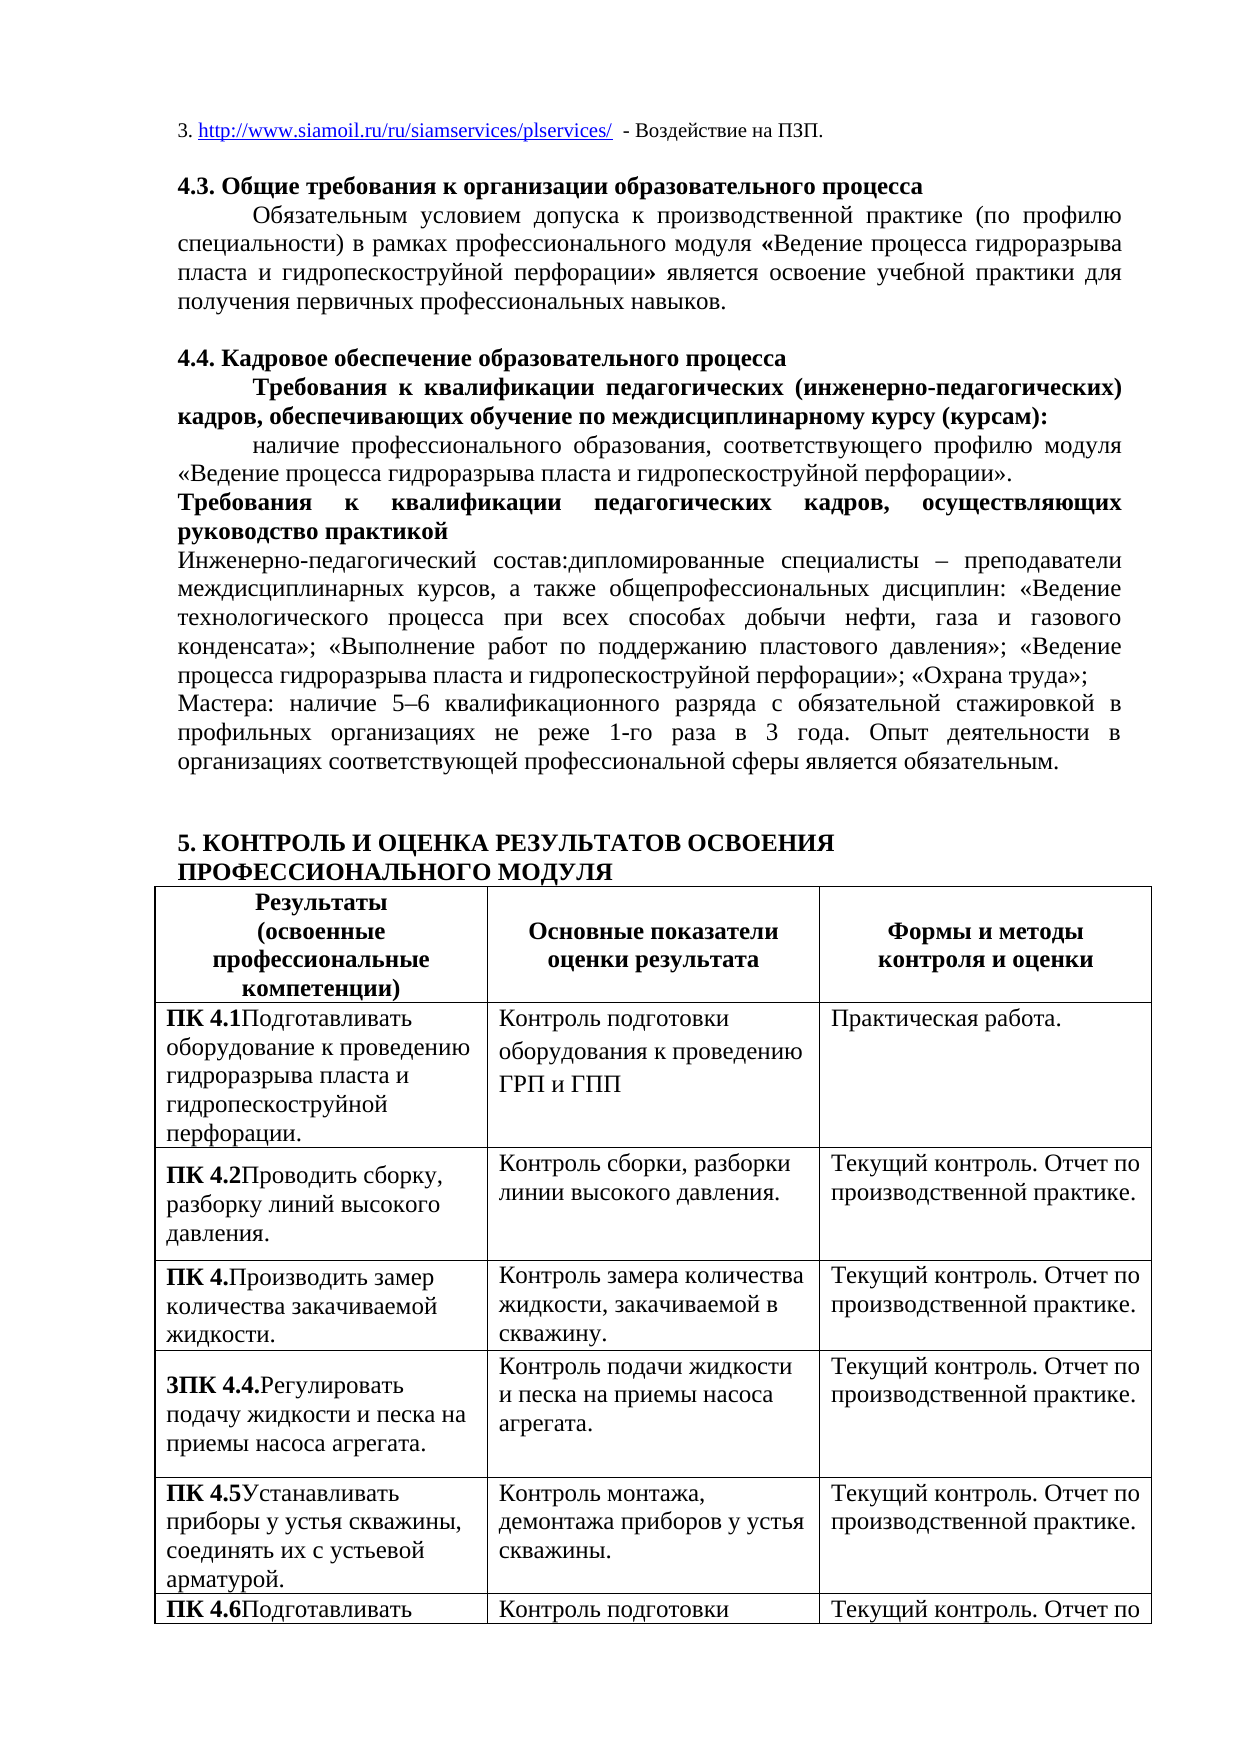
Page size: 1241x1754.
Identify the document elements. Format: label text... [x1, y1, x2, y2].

table_header Формы и методы контроля и оценки [820, 887, 1151, 1002]
table_cell Текущий контроль. Отчет по производственной практике. [820, 1351, 1151, 1477]
text Обязательным условием допуска к производственной практике (по профилю специальности) в рамках профессионального модуля «Ведение процесса гидроразрыва пласта и гидропескоструйной перфорации» является освоение учебной практики для получения первичных профессиональных навыков. [177, 200, 1122, 315]
table_cell 3ПК 4.4.Регулировать подачу жидкости и песка на приемы насоса агрегата. [156, 1351, 487, 1477]
table_cell Контроль замера количества жидкости, закачиваемой в скважину. [488, 1261, 819, 1350]
table_cell Контроль подачи жидкости и песка на приемы насоса агрегата. [488, 1351, 819, 1477]
text Требования к квалификации педагогических (инженерно-педагогических) кадров, обеспечивающих обучение по междисциплинарному курсу (курсам): [177, 372, 1122, 430]
table_cell Текущий контроль. Отчет по производственной практике. [820, 1148, 1151, 1259]
text наличие профессионального образования, соответствующего профилю модуля «Ведение процесса гидроразрыва пласта и гидропескоструйной перфорации». [177, 430, 1122, 487]
table_cell Контроль подготовки оборудования к проведению ГРП и ГПП [488, 1003, 819, 1147]
table_cell ПК 4.2Проводить сборку, разборку линий высокого давления. [156, 1148, 487, 1259]
table_cell Контроль монтажа, демонтажа приборов у устья скважины. [488, 1478, 819, 1593]
table_cell ПК 4.1Подготавливать оборудование к проведению гидроразрыва пласта и гидропескоструйной перфорации. [156, 1003, 487, 1147]
table_cell ПК 4.5Устанавливать приборы у устья скважины, соединять их с устьевой арматурой. [156, 1478, 487, 1593]
subtitle 4.4. Кадровое обеспечение образовательного процесса [177, 343, 1122, 372]
text Инженерно-педагогический состав:дипломированные специалисты – преподаватели междисциплинарных курсов, а также общепрофессиональных дисциплин: «Ведение технологического процесса при всех способах добычи нефти, газа и газового конденсата»; «Выполнение работ по поддержанию пластового давления»; «Ведение процесса гидроразрыва пласта и гидропескоструйной перфорации»; «Охрана труда»; [177, 545, 1122, 688]
table_cell Практическая работа. [820, 1003, 1151, 1147]
subtitle 4.3. Общие требования к организации образовательного процесса [177, 171, 1122, 200]
table_header Результаты (освоенные профессиональные компетенции) [156, 887, 487, 1002]
table_header Основные показатели оценки результата [488, 887, 819, 1002]
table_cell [488, 1594, 819, 1622]
table_cell Контроль сборки, разборки линии высокого давления. [488, 1148, 819, 1259]
text 3. http://www.siamoil.ru/ru/siamservices/plservices/ - Воздействие на ПЗП. [177, 118, 1122, 142]
table_cell Текущий контроль. Отчет по производственной практике. [820, 1261, 1151, 1350]
subtitle Мастера: наличие 5–6 квалификационного разряда с обязательной стажировкой в профильных организациях не реже 1-го раза в 3 года. Опыт деятельности в организациях соответствующей профессиональной сферы является обязательным. [177, 688, 1122, 775]
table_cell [156, 1594, 487, 1622]
table_cell Текущий контроль. Отчет по производственной практике. [820, 1478, 1151, 1593]
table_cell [820, 1594, 1151, 1622]
text Требования к квалификации педагогических кадров, осуществляющих руководство практикой [177, 487, 1122, 545]
subtitle 5. Контроль и оценка результатов освоения профессионального модуля [177, 828, 1122, 886]
table_cell ПК 4.Производить замер количества закачиваемой жидкости. [156, 1261, 487, 1350]
